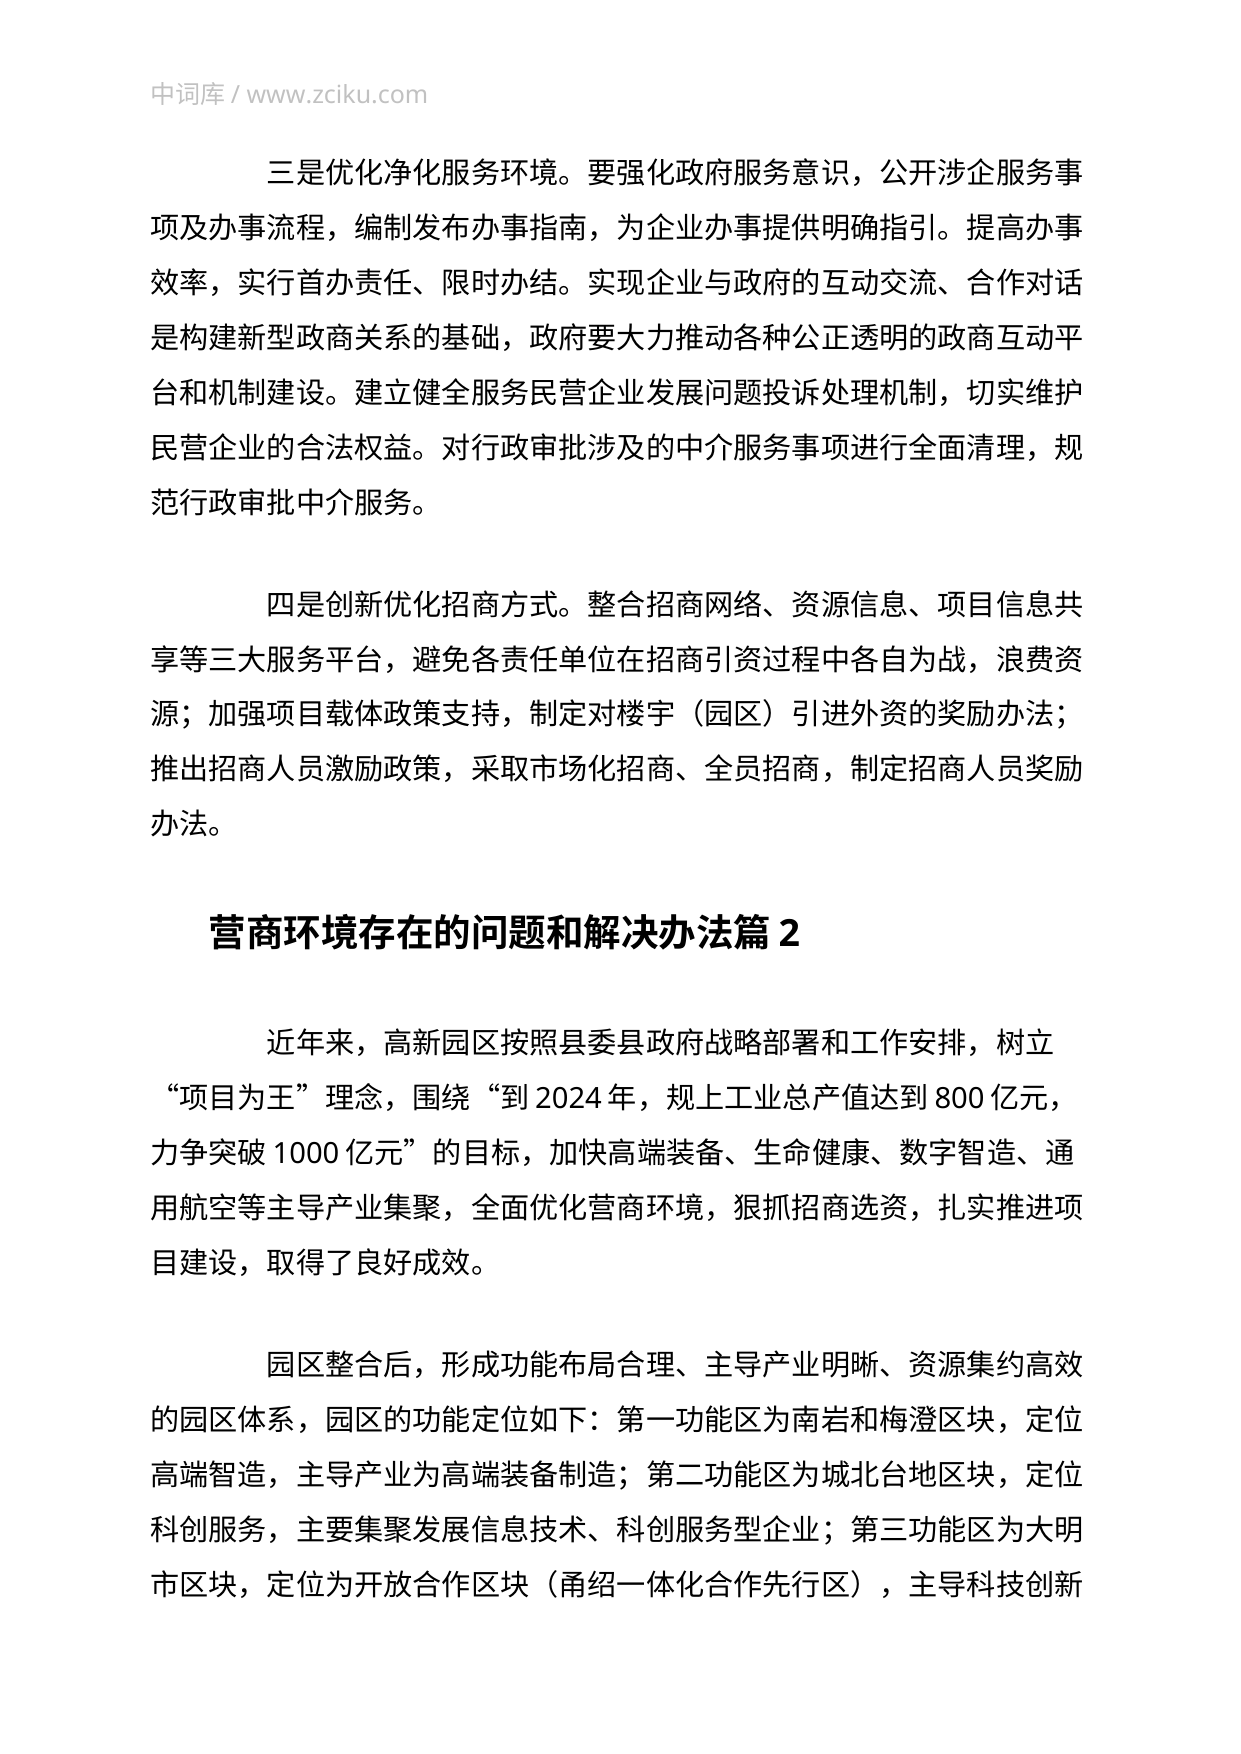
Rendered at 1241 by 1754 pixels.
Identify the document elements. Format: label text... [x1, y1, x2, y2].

text 近年来，高新园区按照县委县政府战略部署和工作安排，树立“项目为王”理念，围绕“到2024年，规上工业总产值达到800亿元，力争突破1000亿元”的目标，加快高端装备、生命健康、数字智造、通用航空等主导产业集聚，全面优化营商环境，狠抓招商选资，扎实推进项目建设，取得了良好成效。 [150, 1020, 1090, 1282]
text 三是优化净化服务环境。要强化政府服务意识，公开涉企服务事项及办事流程，编制发布办事指南，为企业办事提供明确指引。提高办事效率，实行首办责任、限时办结。实现企业与政府的互动交流、合作对话是构建新型政商关系的基础，政府要大力推动各种公正透明的政商互动平台和机制建设。建立健全服务民营企业发展问题投诉处理机制，切实维护民营企业的合法权益。对行政审批涉及的中介服务事项进行全面清理，规范行政审批中介服务。 [150, 150, 1090, 522]
text 四是创新优化招商方式。整合招商网络、资源信息、项目信息共享等三大服务平台，避免各责任单位在招商引资过程中各自为战，浪费资源；加强项目载体政策支持，制定对楼宇（园区）引进外资的奖励办法；推出招商人员激励政策，采取市场化招商、全员招商，制定招商人员奖励办法。 [150, 581, 1090, 843]
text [150, 1342, 1090, 1603]
text 营商环境存在的问题和解决办法篇2 [150, 902, 1090, 957]
